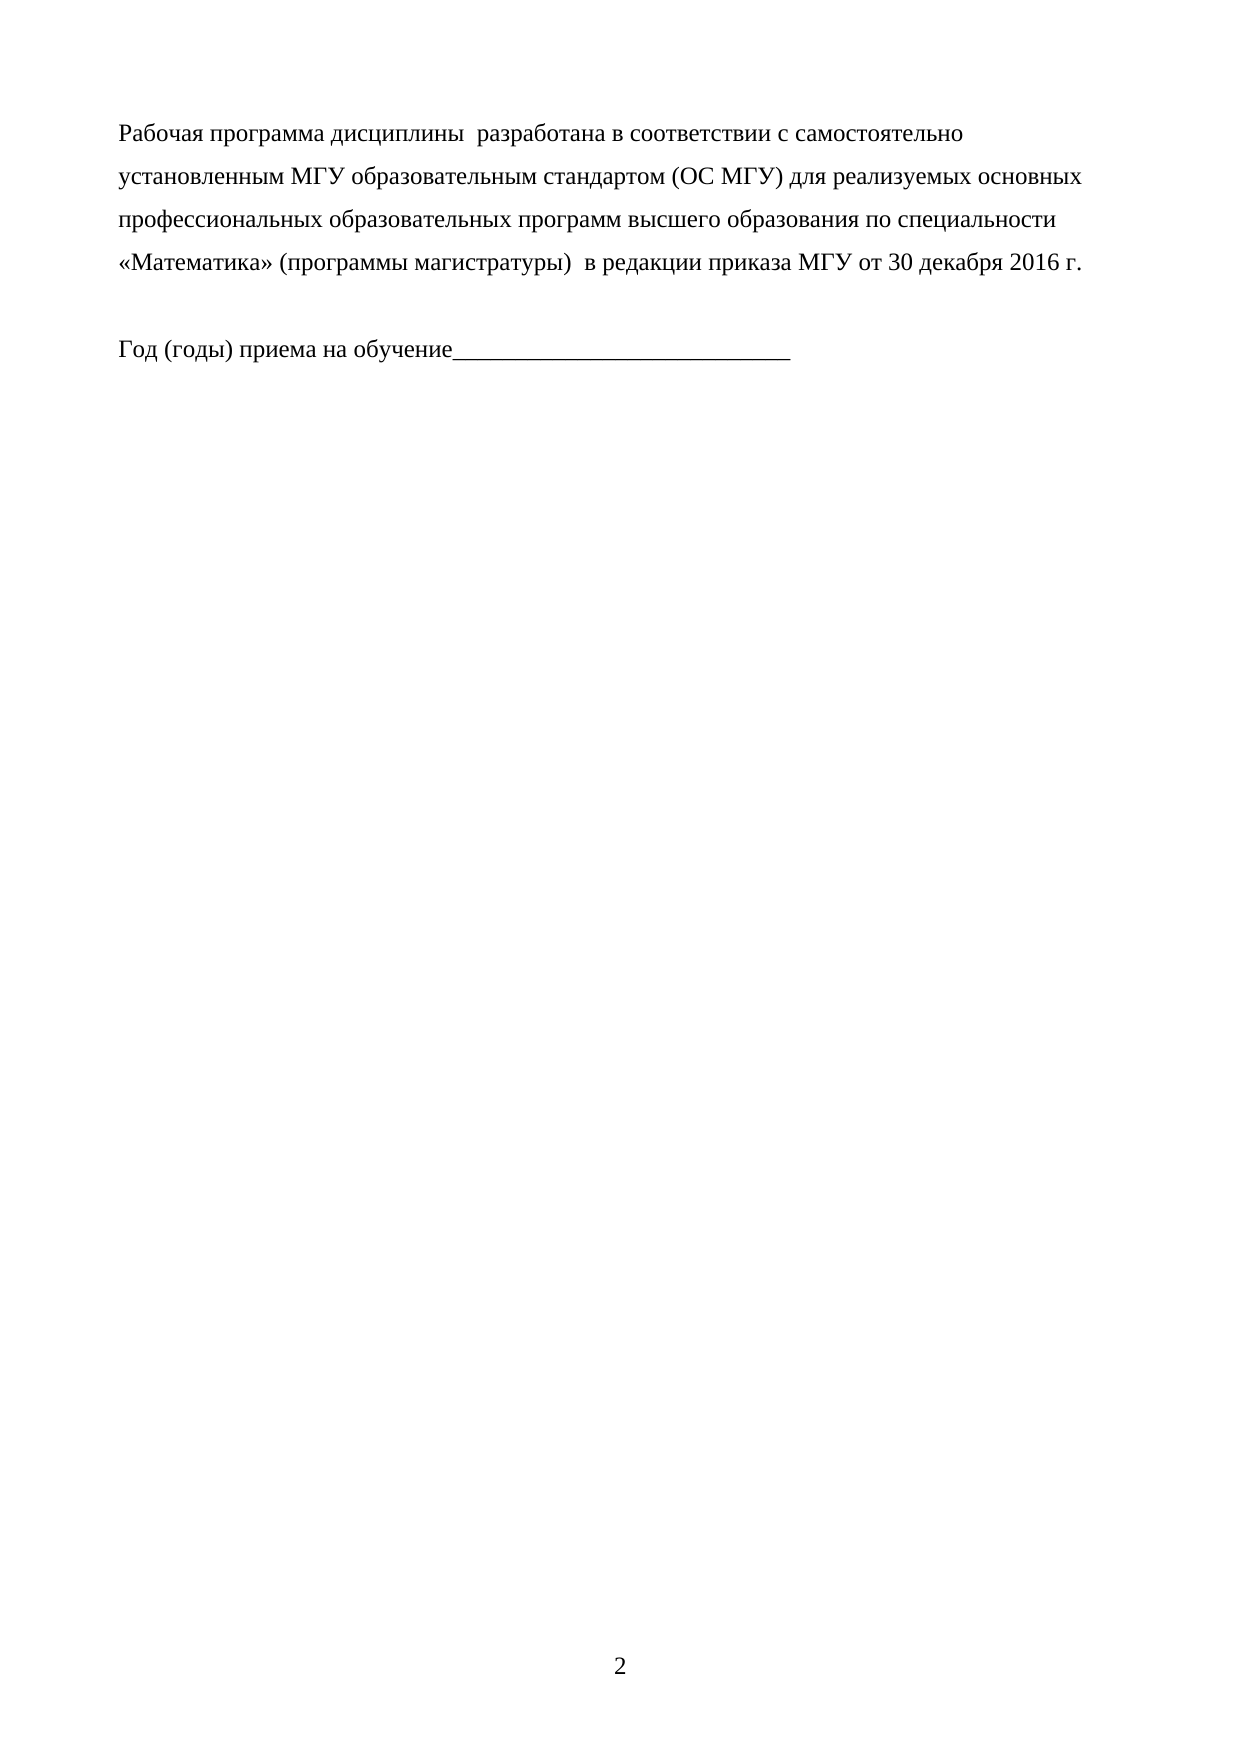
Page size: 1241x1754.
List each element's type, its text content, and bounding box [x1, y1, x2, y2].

text Рабочая программа дисциплины разработана в соответствии с самостоятельно установленным МГУ образовательным стандартом (ОС МГУ) для реализуемых основных профессиональных образовательных программ высшего образования по специальности «Математика» (программы магистратуры) в редакции приказа МГУ от 30 декабря 2016 г. [118, 118, 1122, 276]
text Год (годы) приема на обучение___________________________ [118, 334, 1122, 362]
